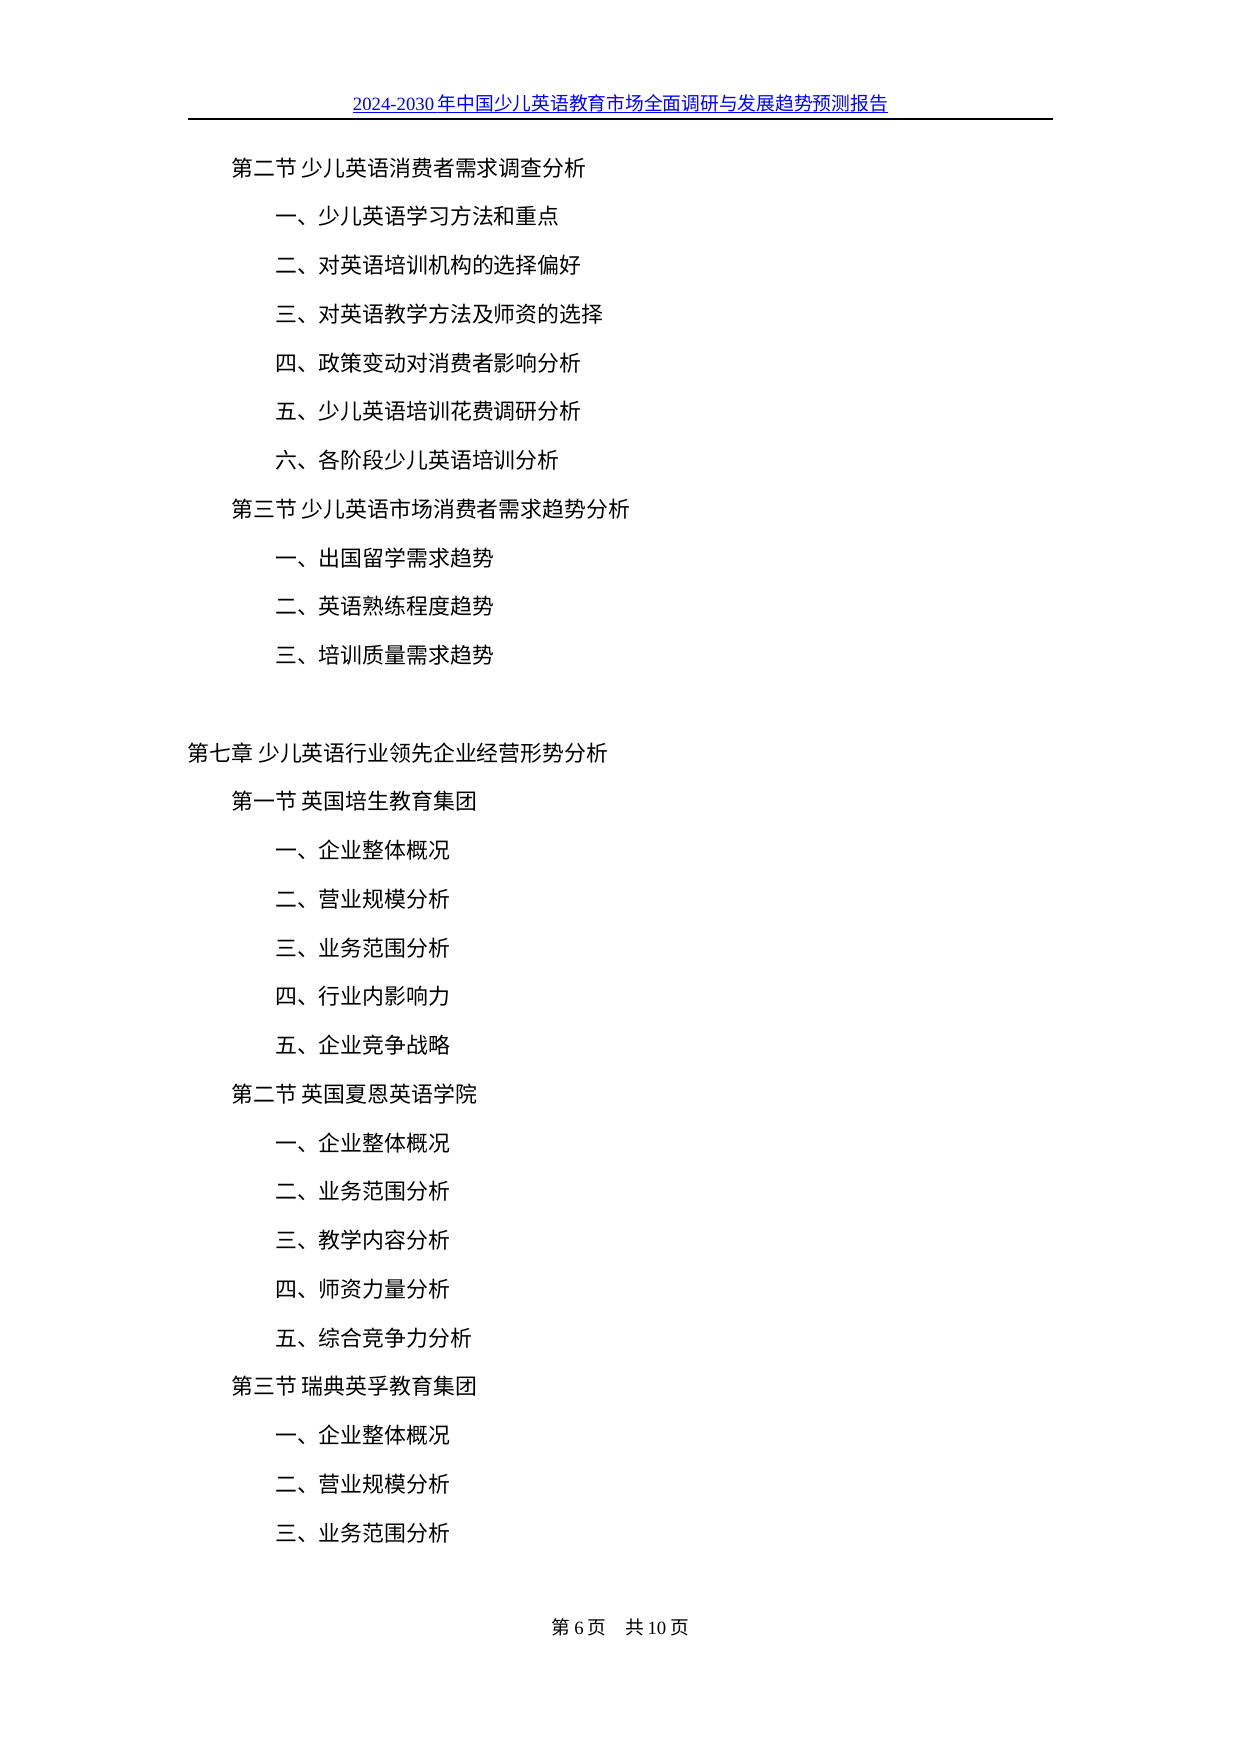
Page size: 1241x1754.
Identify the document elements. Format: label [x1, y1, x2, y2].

text [187, 150, 1053, 1548]
